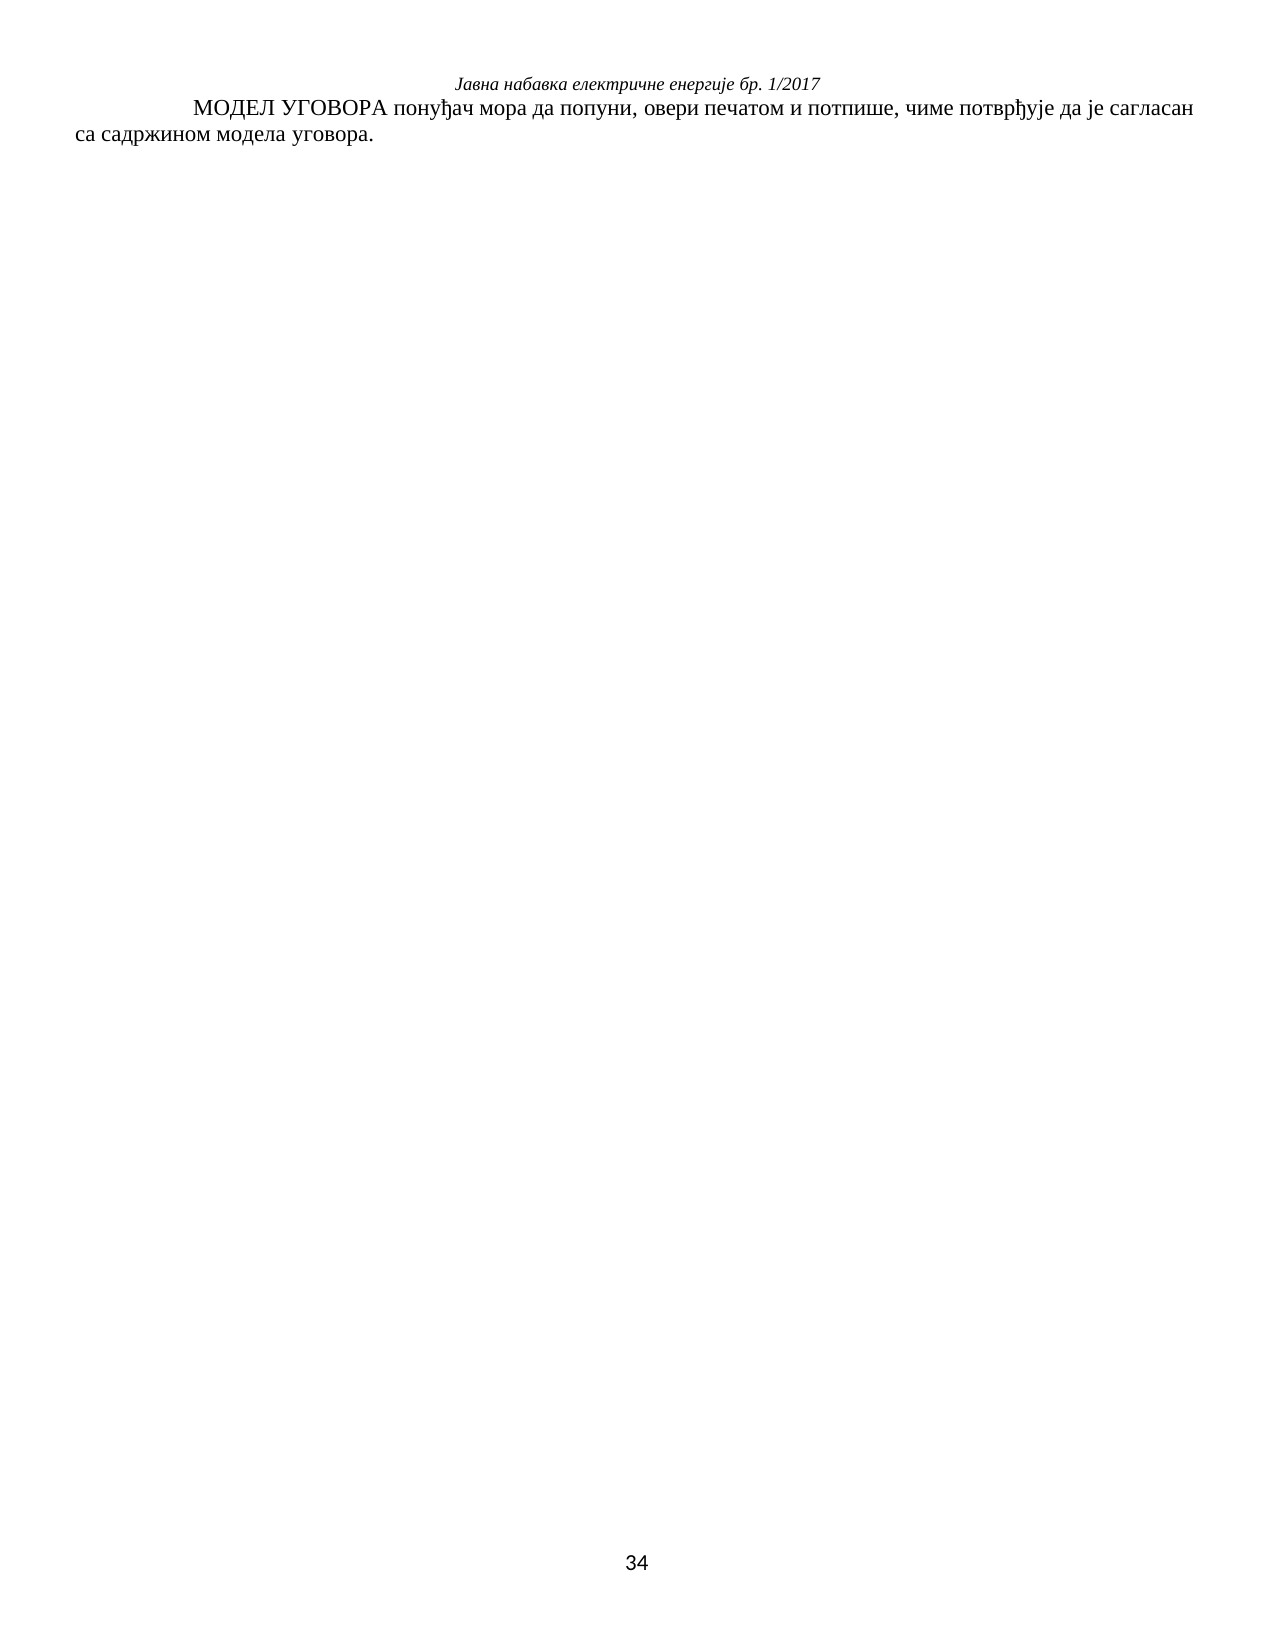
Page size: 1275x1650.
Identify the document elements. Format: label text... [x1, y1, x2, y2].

text МОДЕЛ УГОВОРА понуђач мора да попуни, овери печатом и потпише, чиме потврђује да је сагласан са садржином модела уговора. [75, 94, 1203, 146]
